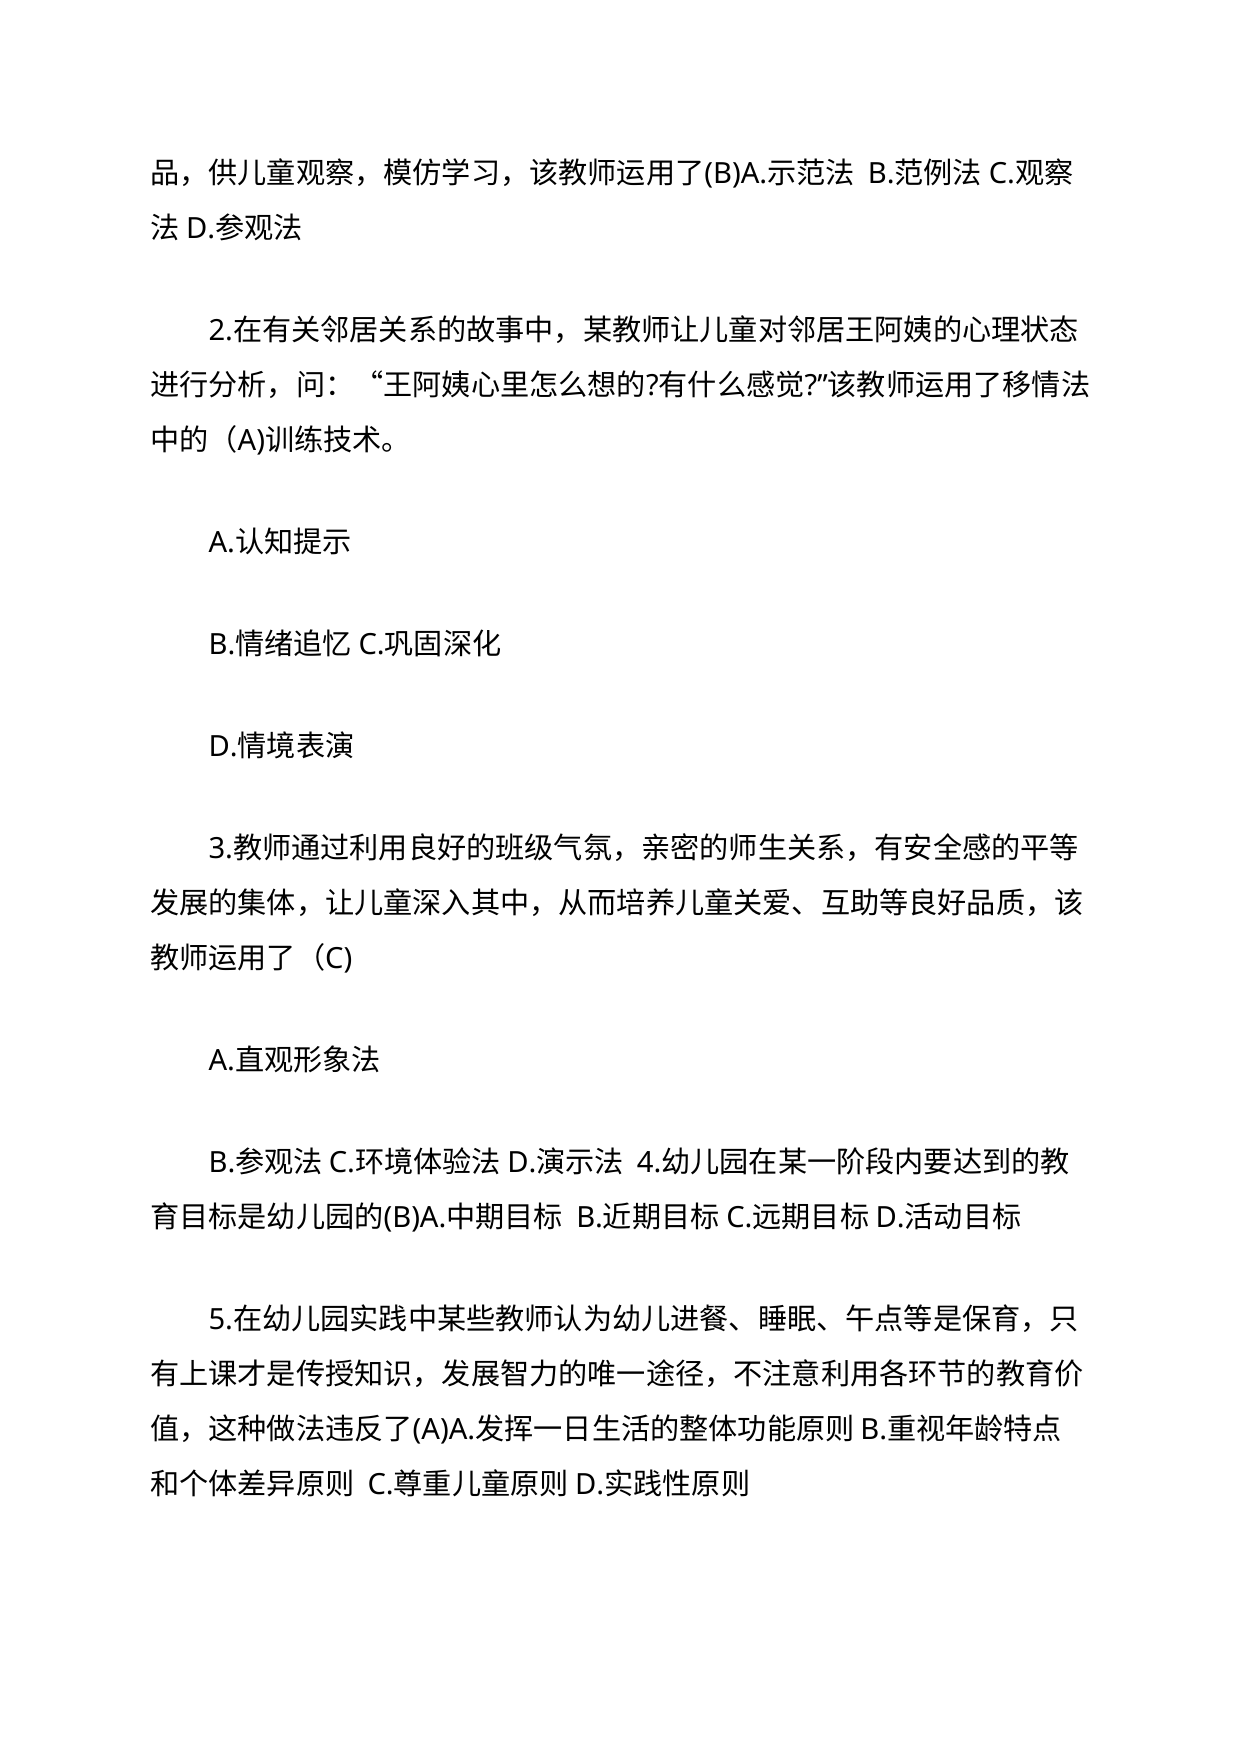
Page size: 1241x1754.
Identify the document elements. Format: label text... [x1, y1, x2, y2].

text 3.教师通过利用良好的班级气氛，亲密的师生关系，有安全感的平等发展的集体，让儿童深入其中，从而培养儿童关爱、互助等良好品质，该教师运用了（C) [150, 825, 1090, 977]
text A.直观形象法 [150, 1037, 1090, 1079]
text 5.在幼儿园实践中某些教师认为幼儿进餐、睡眠、午点等是保育，只有上课才是传授知识，发展智力的唯一途径，不注意利用各环节的教育价值，这种做法违反了(A)A.发挥一日生活的整体功能原则B.重视年龄特点和个体差异原则 C.尊重儿童原则 D.实践性原则 [150, 1296, 1090, 1503]
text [150, 150, 1090, 247]
text A.认知提示 [150, 519, 1090, 561]
text B.情绪追忆 C.巩固深化 [150, 621, 1090, 663]
text 2.在有关邻居关系的故事中，某教师让儿童对邻居王阿姨的心理状态进行分析，问：“王阿姨心里怎么想的?有什么感觉?”该教师运用了移情法中的（A)训练技术。 [150, 307, 1090, 459]
text D.情境表演 [150, 723, 1090, 765]
text B.参观法C.环境体验法 D.演示法 4.幼儿园在某一阶段内要达到的教育目标是幼儿园的(B)A.中期目标 B.近期目标 C.远期目标 D.活动目标 [150, 1139, 1090, 1236]
